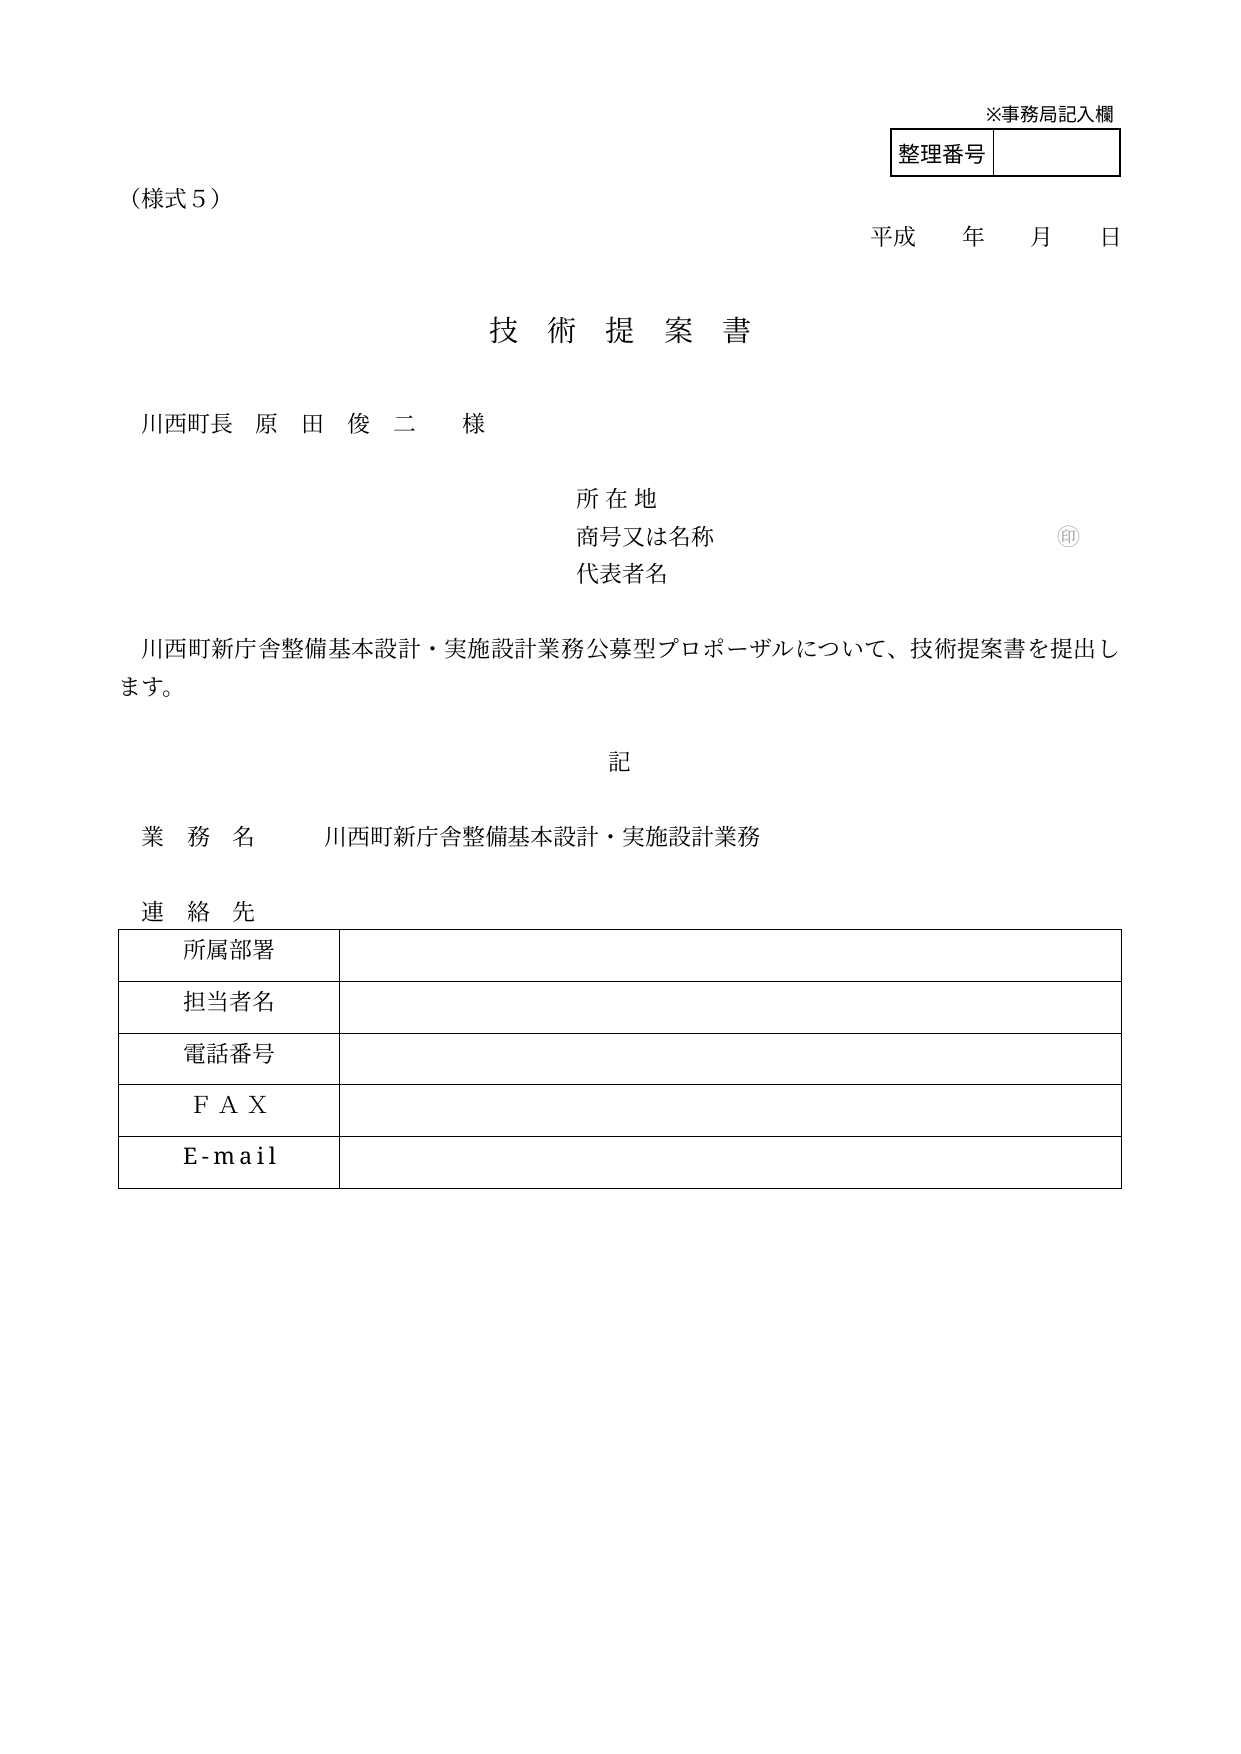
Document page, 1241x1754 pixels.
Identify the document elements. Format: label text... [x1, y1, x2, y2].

table_header 所属部署 [119, 930, 339, 981]
table_cell [340, 1137, 1121, 1187]
text 商号又は名称 ㊞ [118, 517, 1122, 554]
table_cell [340, 982, 1121, 1032]
text 代表者名 [118, 554, 1122, 592]
text （様式５） [118, 179, 1122, 217]
table_cell [340, 1034, 1121, 1084]
text 平成 年 月 日 [118, 217, 1122, 254]
text 川西町長 原 田 俊 二 様 [118, 404, 1122, 442]
table_cell 担当者名 [119, 982, 339, 1032]
table_cell Ｆ Ａ Ｘ [119, 1085, 339, 1136]
table_header [340, 930, 1121, 981]
text 連 絡 先 [118, 892, 1122, 929]
text 所 在 地 [118, 479, 1122, 517]
text 記 [118, 742, 1122, 779]
text 業 務 名 川西町新庁舎整備基本設計・実施設計業務 [118, 817, 1122, 854]
text 技 術 提 案 書 [118, 292, 1122, 367]
text 川西町新庁舎整備基本設計・実施設計業務公募型プロポーザルについて、技術提案書を提出します。 [118, 629, 1122, 704]
table_cell E-mail [119, 1137, 339, 1187]
table_cell 電話番号 [119, 1034, 339, 1084]
table_cell [340, 1085, 1121, 1136]
